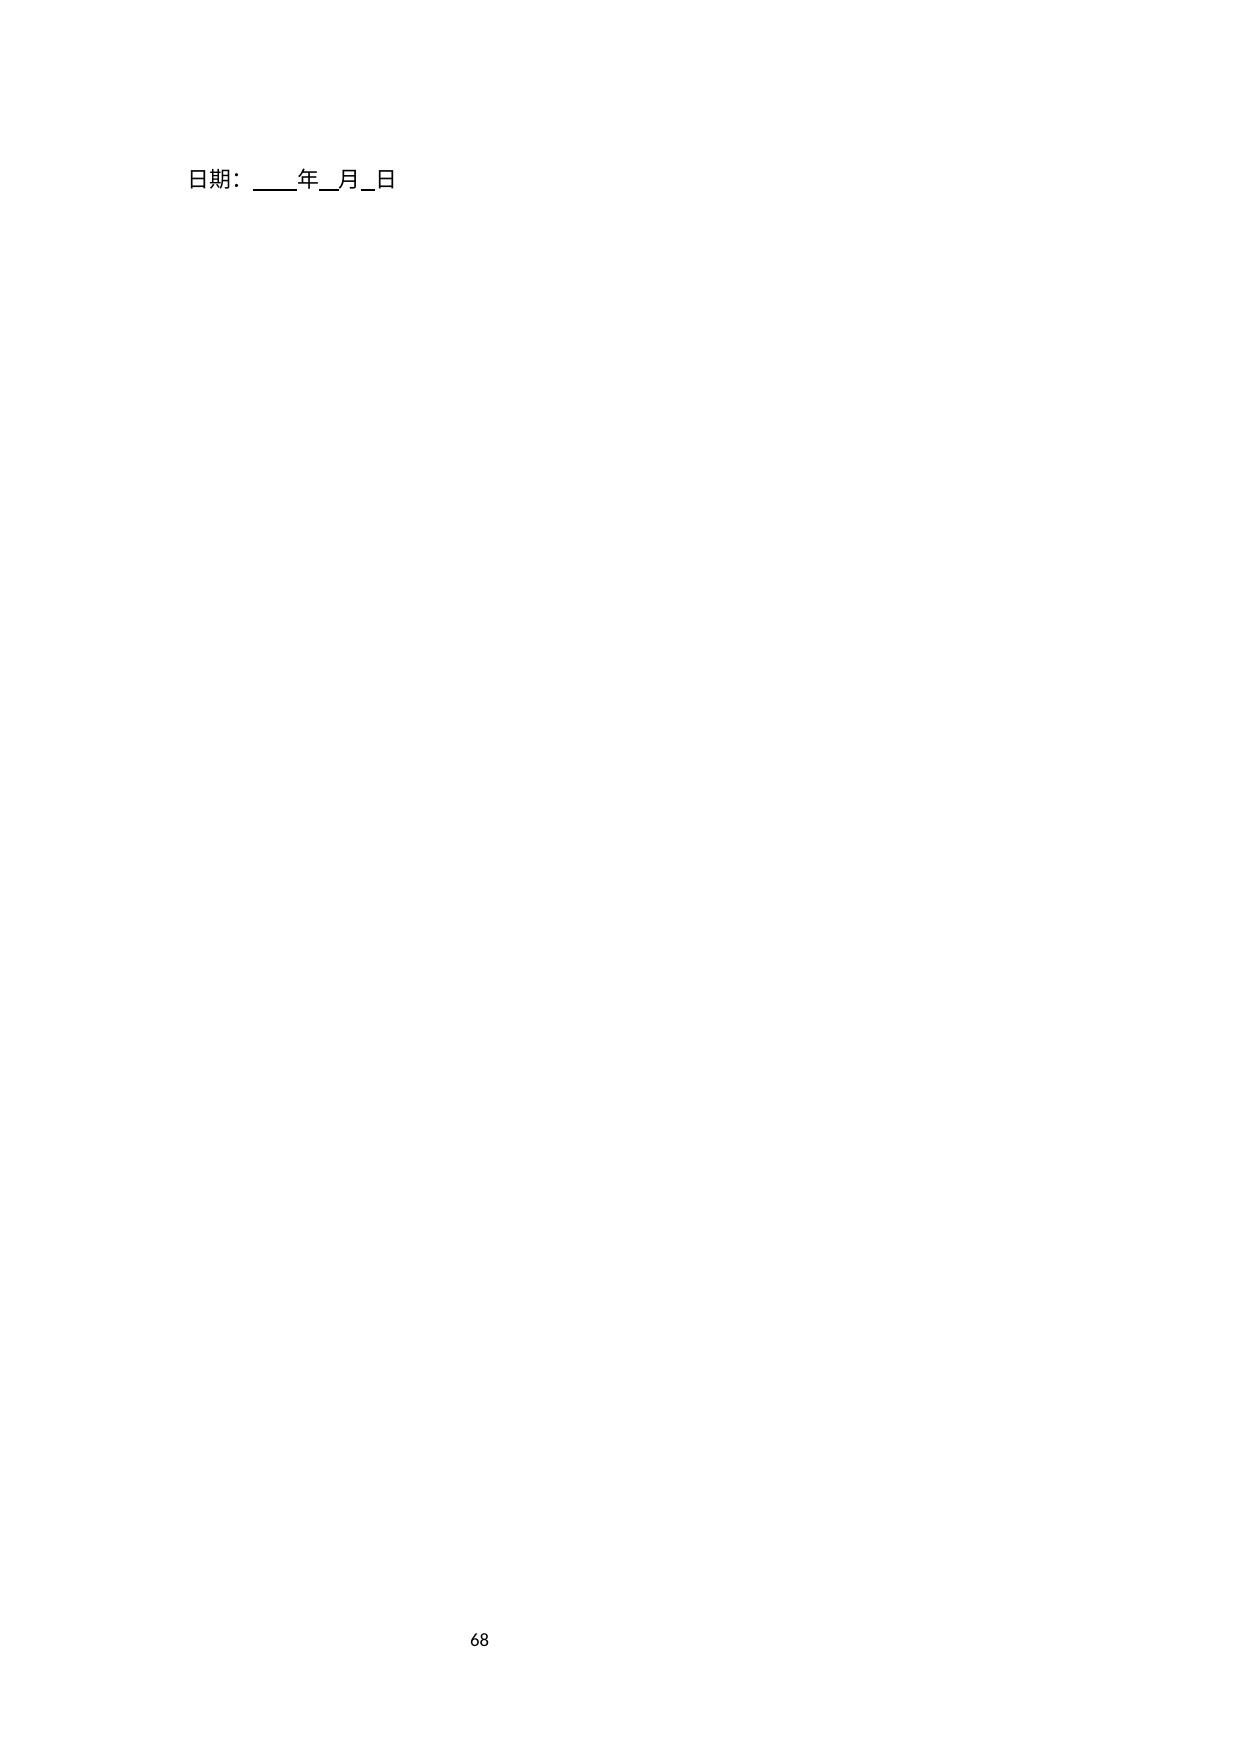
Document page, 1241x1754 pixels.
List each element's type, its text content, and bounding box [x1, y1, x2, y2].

text 日期： 年 月 日 [187, 162, 1053, 194]
